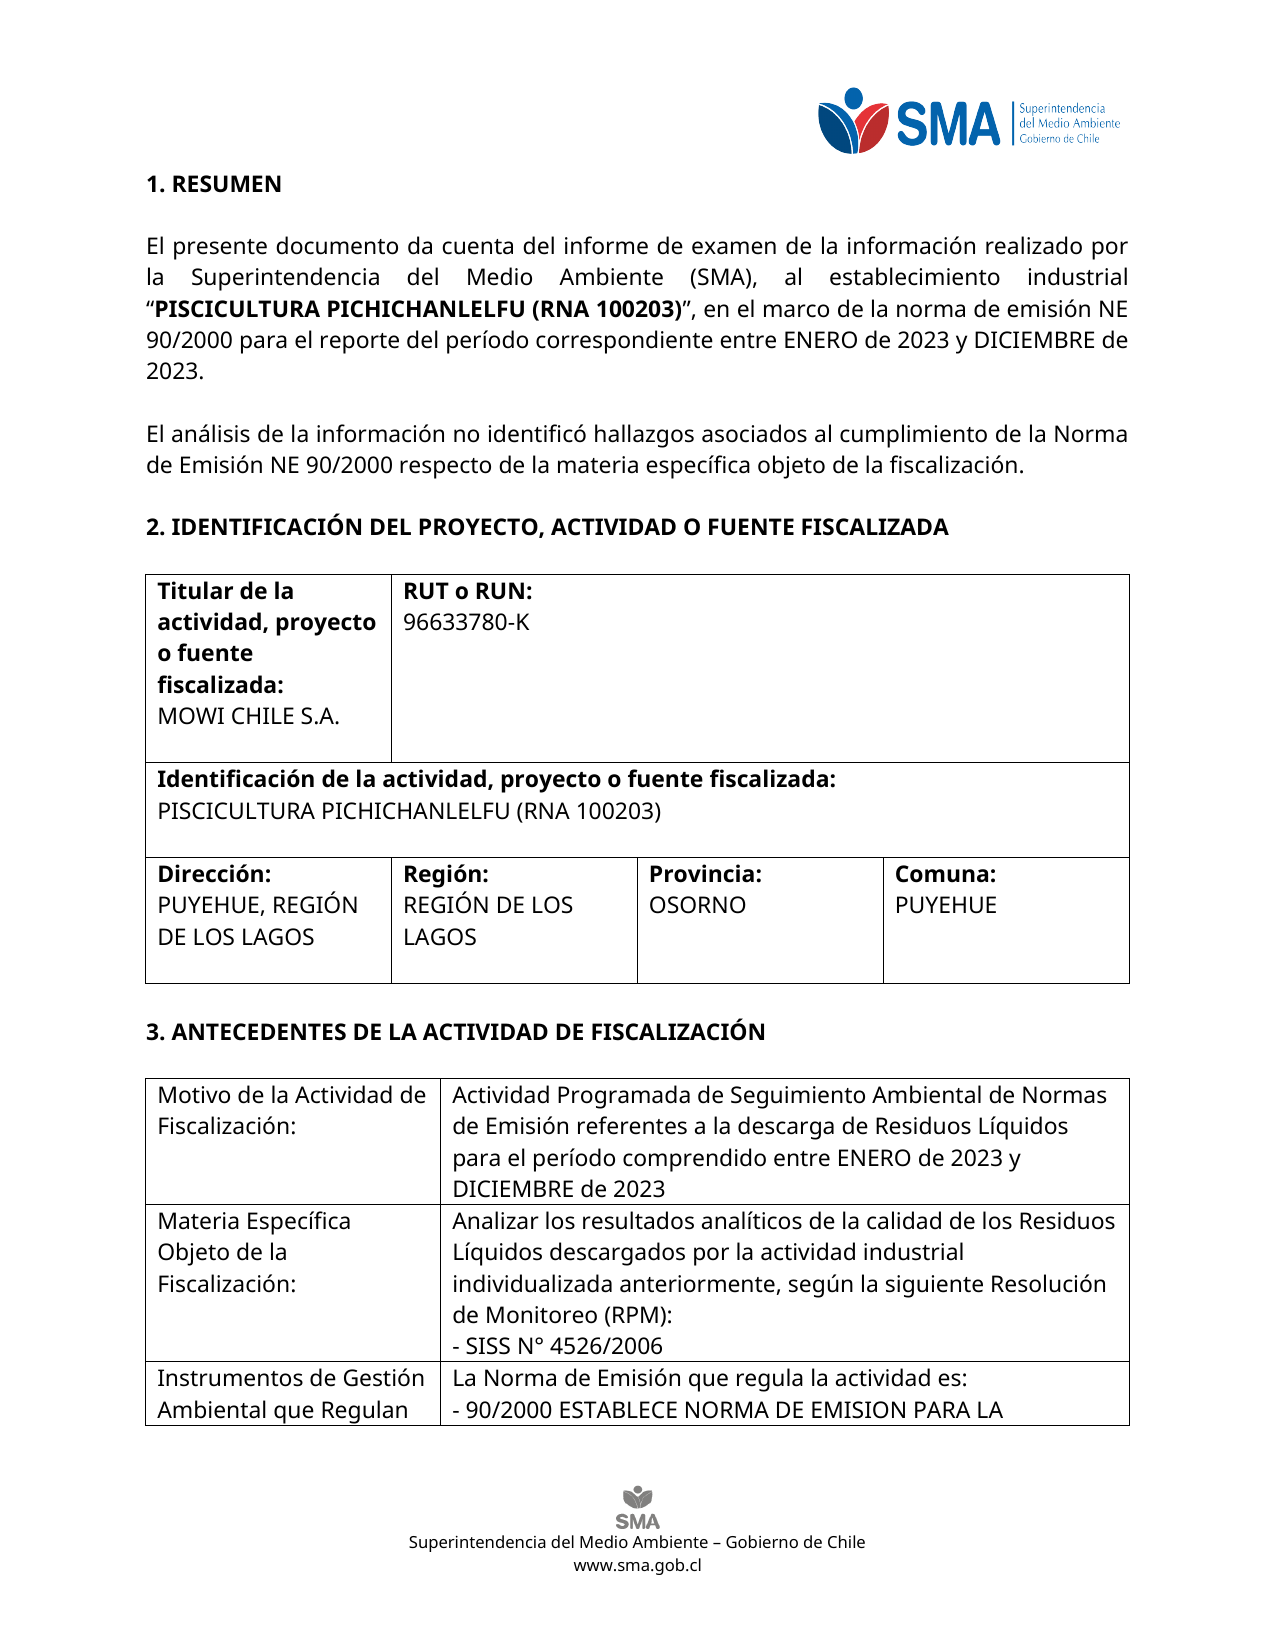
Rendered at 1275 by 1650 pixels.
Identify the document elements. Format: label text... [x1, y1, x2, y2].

picture [808, 73, 1130, 168]
table_cell Analizar los resultados analíticos de la calidad de los Residuos Líquidos descargados por la actividad industrial individualizada anteriormente, según la siguiente Resolución de Monitoreo (RPM): - SISS N° 4526/2006 [441, 1205, 1129, 1361]
table_cell Región: REGIÓN DE LOS LAGOS [392, 858, 637, 983]
table_cell Identificación de la actividad, proyecto o fuente fiscalizada: PISCICULTURA PICHICHANLELFU (RNA 100203) [146, 763, 1129, 857]
table_header Actividad Programada de Seguimiento Ambiental de Normas de Emisión referentes a la descarga de Residuos Líquidos para el período comprendido entre ENERO de 2023 y DICIEMBRE de 2023 [441, 1079, 1129, 1204]
table_header Motivo de la Actividad de Fiscalización: [146, 1079, 440, 1204]
text 1. RESUMEN [146, 167, 1129, 230]
text El presente documento da cuenta del informe de examen de la información realizado por la Superintendencia del Medio Ambiente (SMA), al establecimiento industrial “PISCICULTURA PICHICHANLELFU (RNA 100203)”, en el marco de la norma de emisión NE 90/2000 para el reporte del período correspondiente entre ENERO de 2023 y DICIEMBRE de 2023. [146, 230, 1129, 386]
table_cell Comuna: PUYEHUE [884, 858, 1129, 983]
table_cell Dirección: PUYEHUE, REGIÓN DE LOS LAGOS [146, 858, 391, 983]
table_cell Instrumentos de Gestión Ambiental que Regulan la Actividad Fiscalizada: [146, 1362, 440, 1425]
text 2. IDENTIFICACIÓN DEL PROYECTO, ACTIVIDAD O FUENTE FISCALIZADA [146, 511, 1129, 574]
table_header RUT o RUN: 96633780-K [392, 575, 1129, 762]
text 3. ANTECEDENTES DE LA ACTIVIDAD DE FISCALIZACIÓN [146, 1015, 1129, 1078]
text El análisis de la información no identificó hallazgos asociados al cumplimiento de la Norma de Emisión NE 90/2000 respecto de la materia específica objeto de la fiscalización. [146, 417, 1129, 480]
table_cell Materia Específica Objeto de la Fiscalización: [146, 1205, 440, 1361]
table_cell Provincia: OSORNO [638, 858, 883, 983]
picture [614, 1483, 661, 1531]
table_header Titular de la actividad, proyecto o fuente fiscalizada: MOWI CHILE S.A. [146, 575, 391, 762]
